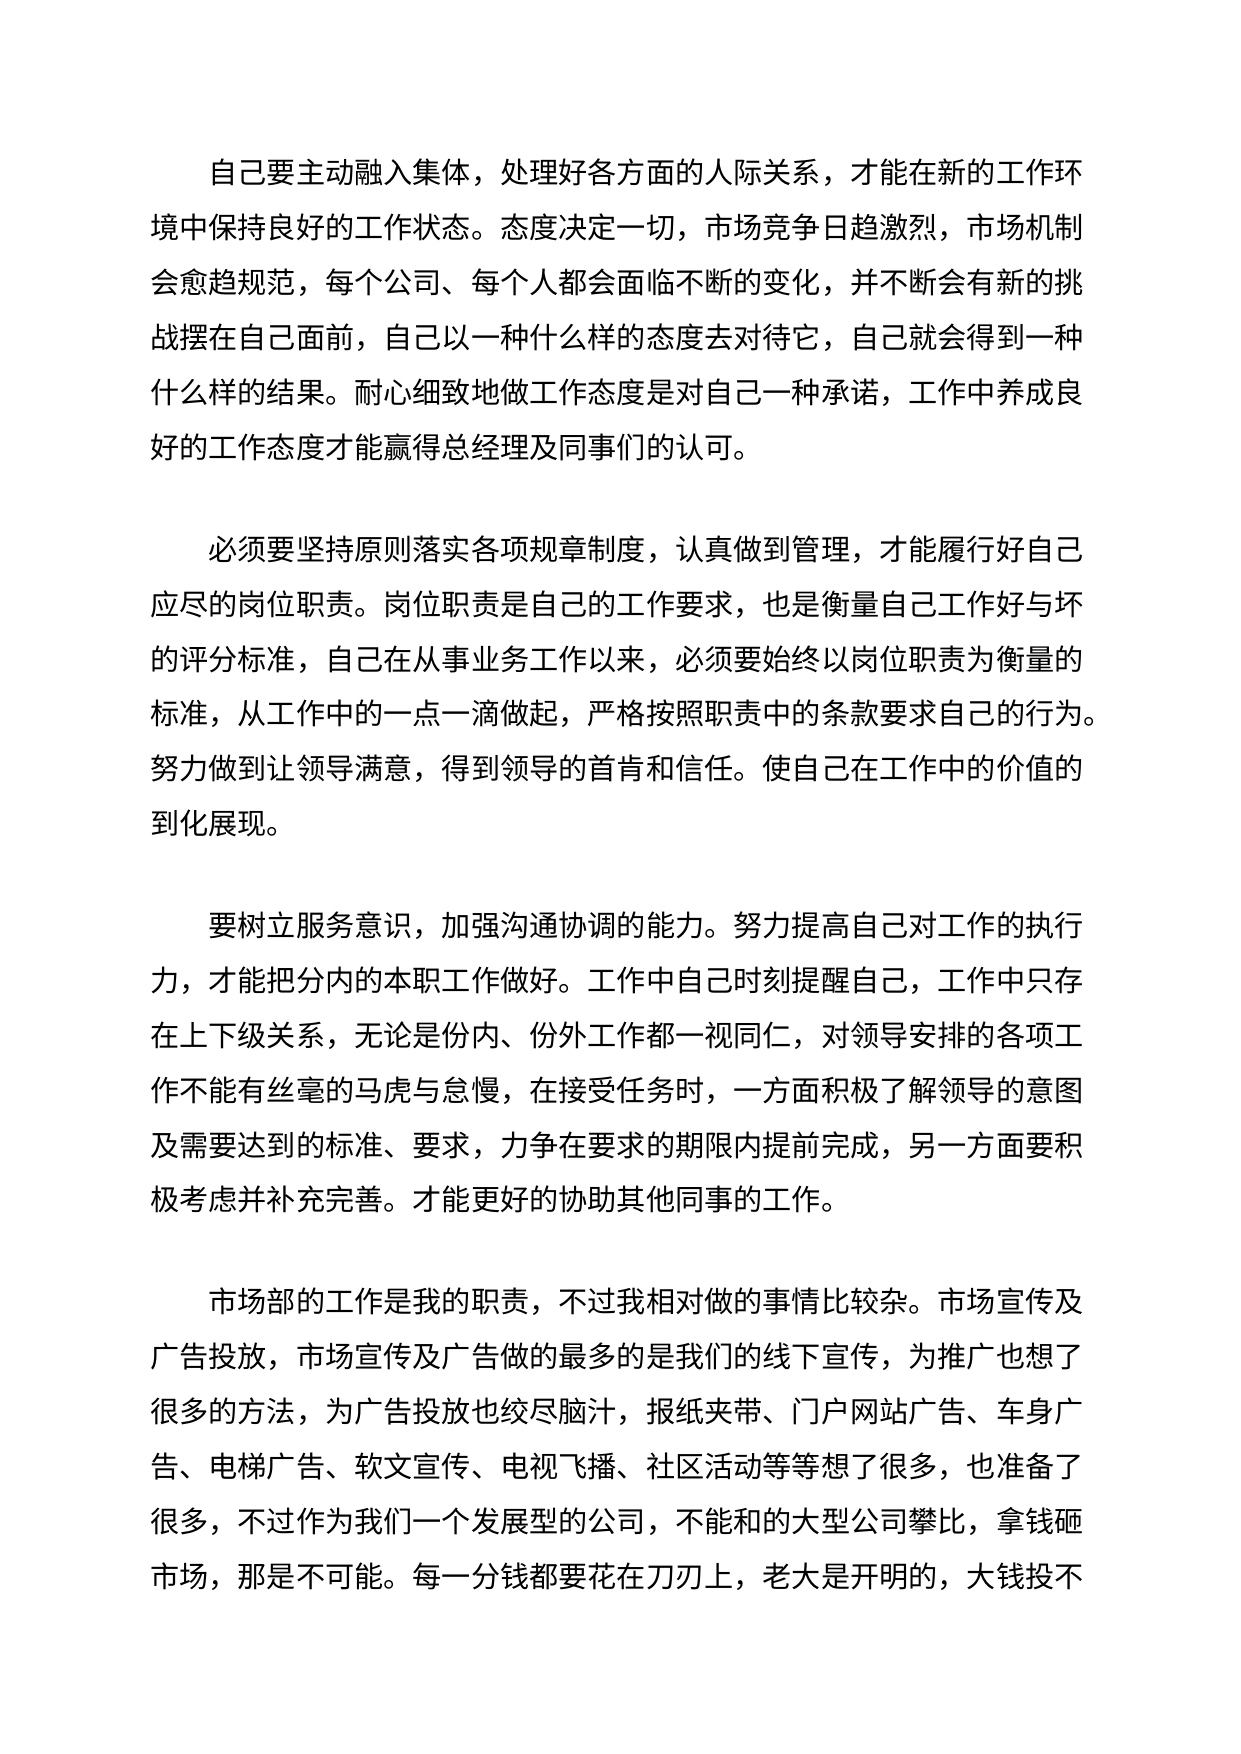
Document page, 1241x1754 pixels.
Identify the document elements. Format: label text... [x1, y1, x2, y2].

text 自己要主动融入集体，处理好各方面的人际关系，才能在新的工作环境中保持良好的工作状态。态度决定一切，市场竞争日趋激烈，市场机制会愈趋规范，每个公司、每个人都会面临不断的变化，并不断会有新的挑战摆在自己面前，自己以一种什么样的态度去对待它，自己就会得到一种什么样的结果。耐心细致地做工作态度是对自己一种承诺，工作中养成良好的工作态度才能赢得总经理及同事们的认可。 [150, 150, 1090, 467]
text 必须要坚持原则落实各项规章制度，认真做到管理，才能履行好自己应尽的岗位职责。岗位职责是自己的工作要求，也是衡量自己工作好与坏的评分标准，自己在从事业务工作以来，必须要始终以岗位职责为衡量的标准，从工作中的一点一滴做起，严格按照职责中的条款要求自己的行为。努力做到让领导满意，得到领导的首肯和信任。使自己在工作中的价值的到化展现。 [150, 526, 1090, 843]
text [150, 1279, 1090, 1596]
text 要树立服务意识，加强沟通协调的能力。努力提高自己对工作的执行力，才能把分内的本职工作做好。工作中自己时刻提醒自己，工作中只存在上下级关系，无论是份内、份外工作都一视同仁，对领导安排的各项工作不能有丝毫的马虎与怠慢，在接受任务时，一方面积极了解领导的意图及需要达到的标准、要求，力争在要求的期限内提前完成，另一方面要积极考虑并补充完善。才能更好的协助其他同事的工作。 [150, 902, 1090, 1219]
